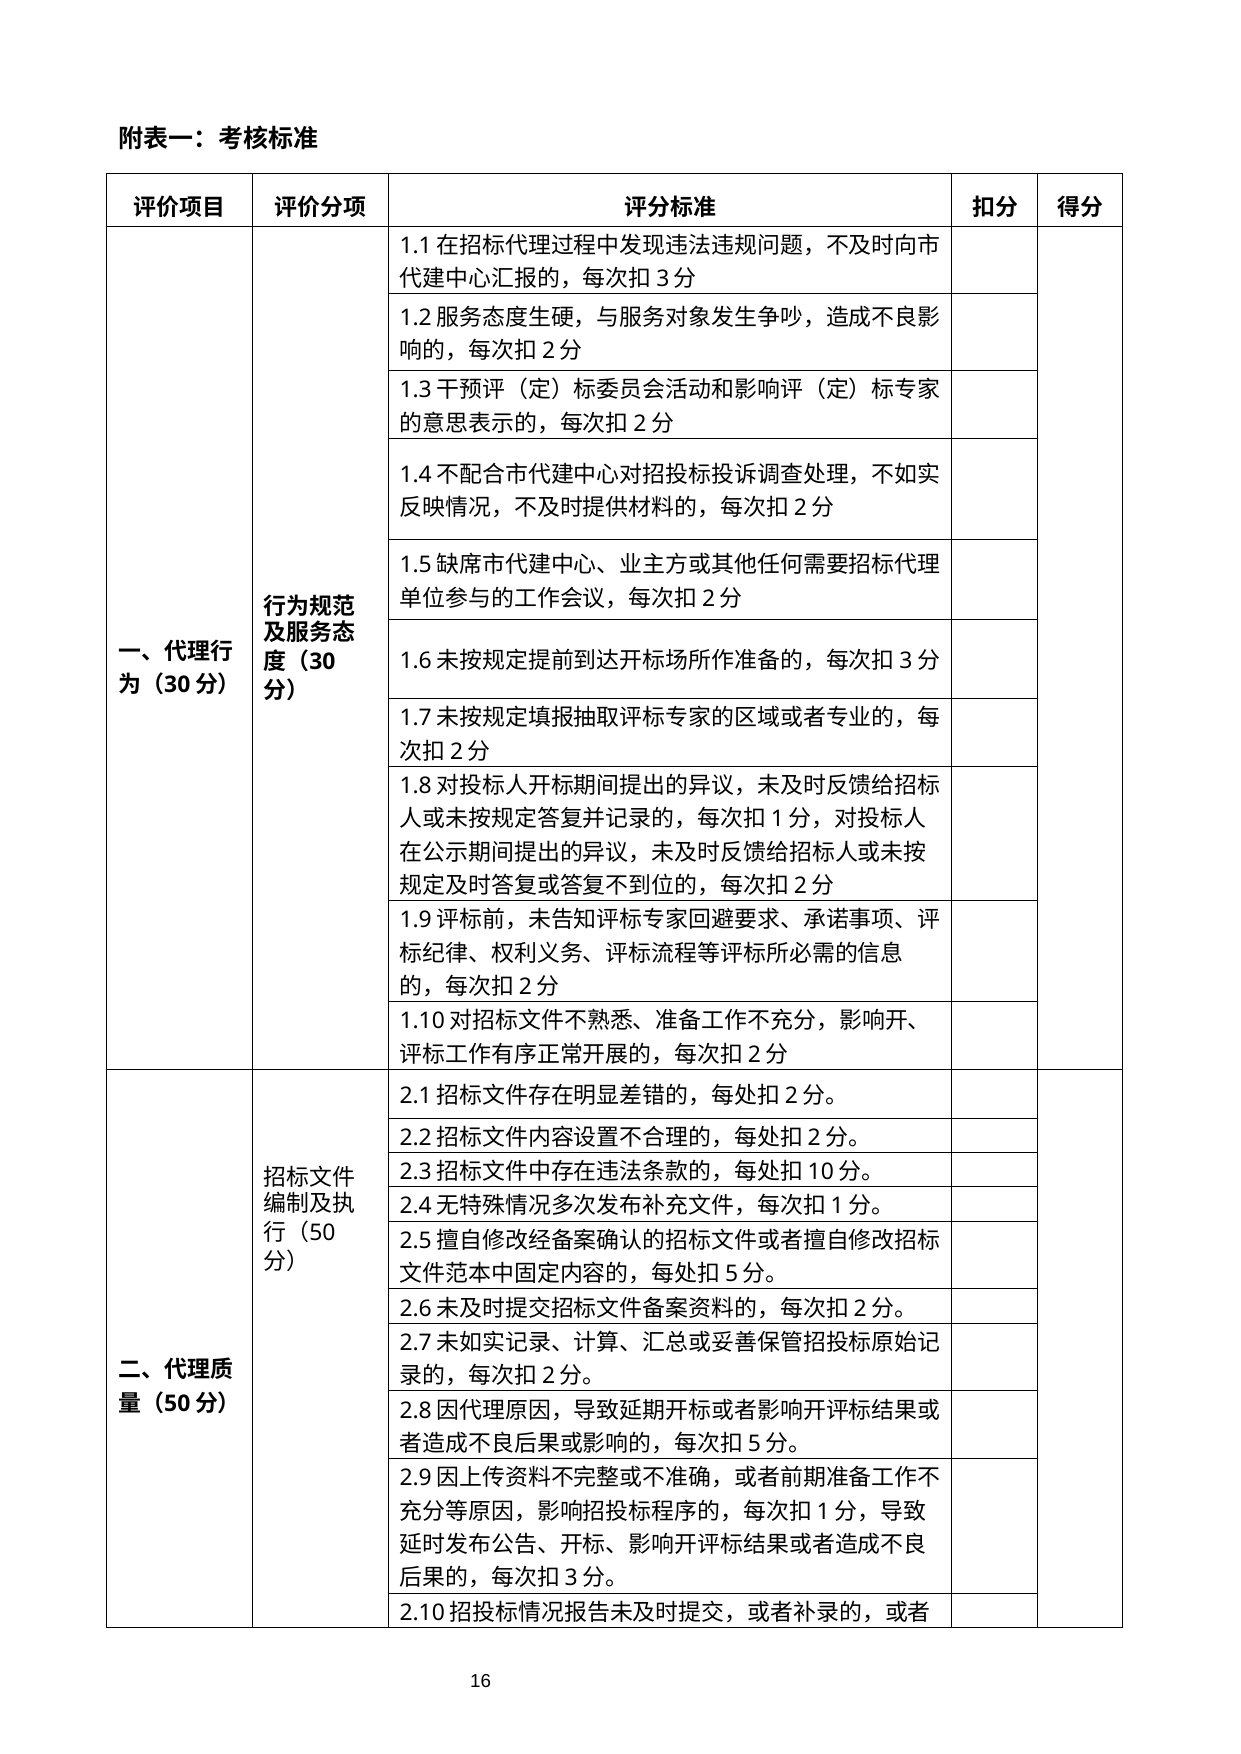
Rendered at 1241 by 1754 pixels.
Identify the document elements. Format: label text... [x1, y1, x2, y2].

table_cell 1.5缺席市代建中心、业主方或其他任何需要招标代理单位参与的工作会议，每次扣2分 [389, 540, 951, 619]
table_cell [952, 227, 1037, 293]
table_cell [952, 439, 1037, 539]
table_cell 2.7未如实记录、计算、汇总或妥善保管招投标原始记录的，每次扣 2分。 [389, 1324, 951, 1390]
table_cell [952, 620, 1037, 698]
table_cell [952, 1187, 1037, 1221]
table_cell 1.3干预评（定）标委员会活动和影响评（定）标专家的意思表示的，每次扣2分 [389, 371, 951, 438]
table_cell [952, 1459, 1037, 1592]
table_cell [952, 901, 1037, 1001]
table_cell [952, 294, 1037, 370]
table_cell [389, 1594, 951, 1627]
table_cell [952, 699, 1037, 766]
table_cell [952, 767, 1037, 900]
table_cell 2.3招标文件中存在违法条款的，每处扣10分。 [389, 1153, 951, 1186]
table_cell 2.8因代理原因，导致延期开标或者影响开评标结果或者造成不良后果或影响的，每次扣5分。 [389, 1391, 951, 1458]
table_cell 2.1招标文件存在明显差错的，每处扣2分。 [389, 1070, 951, 1117]
table_cell 2.2招标文件内容设置不合理的，每处扣2分。 [389, 1119, 951, 1152]
table_header 评价分项 [253, 174, 388, 226]
table_cell 1.6未按规定提前到达开标场所作准备的，每次扣3分 [389, 620, 951, 698]
table_cell 1.4不配合市代建中心对招投标投诉调查处理，不如实反映情况，不及时提供材料的，每次扣2分 [389, 439, 951, 539]
table_cell 1.8对投标人开标期间提出的异议，未及时反馈给招标人或未按规定答复并记录的，每次扣1分，对投标人在公示期间提出的异议，未及时反馈给招标人或未按规定及时答复或答复不到位的，每次扣2分 [389, 767, 951, 900]
table_cell 1.2服务态度生硬，与服务对象发生争吵，造成不良影响的，每次扣 2分 [389, 294, 951, 370]
table_cell 2.6未及时提交招标文件备案资料的，每次扣2分。 [389, 1289, 951, 1323]
table_cell 1.10对招标文件不熟悉、准备工作不充分，影响开、评标工作有序正常开展的，每次扣2分 [389, 1002, 951, 1069]
table_cell [952, 371, 1037, 438]
table_header 评价项目 [107, 174, 252, 226]
table_cell [952, 1289, 1037, 1323]
table_header 扣分 [952, 174, 1037, 226]
table_cell 1.7未按规定填报抽取评标专家的区域或者专业的，每次扣2分 [389, 699, 951, 766]
table_cell 招标文件编制及执行（50分） [253, 1070, 388, 1627]
table_header 得分 [1038, 174, 1122, 226]
table_cell 1.1在招标代理过程中发现违法违规问题，不及时向市代建中心汇报的，每次扣3分 [389, 227, 951, 293]
table_cell [952, 1222, 1037, 1288]
table_cell [952, 540, 1037, 619]
table_cell [952, 1391, 1037, 1458]
table_cell 二、代理质量（50分） [107, 1070, 252, 1627]
table_header 评分标准 [389, 174, 951, 226]
list 附表一：考核标准 [118, 118, 1122, 154]
table_cell [952, 1002, 1037, 1069]
table_cell [1038, 227, 1122, 1069]
table_cell [952, 1594, 1037, 1627]
table_cell [952, 1153, 1037, 1186]
table_cell 2.9因上传资料不完整或不准确，或者前期准备工作不充分等原因，影响招投标程序的，每次扣1分，导致延时发布公告、开标、影响开评标结果或者造成不良后果的，每次扣3分。 [389, 1459, 951, 1592]
table_cell [1038, 1070, 1122, 1627]
table_cell 一、代理行为（30分） [107, 227, 252, 1069]
table_cell 行为规范及服务态度（30分） [253, 227, 388, 1069]
table_cell [952, 1119, 1037, 1152]
table_cell 2.5擅自修改经备案确认的招标文件或者擅自修改招标文件范本中固定内容的，每处扣5分。 [389, 1222, 951, 1288]
table_cell 1.9评标前，未告知评标专家回避要求、承诺事项、评标纪律、权利义务、评标流程等评标所必需的信息的，每次扣2分 [389, 901, 951, 1001]
table_cell [952, 1324, 1037, 1390]
table_cell 2.4无特殊情况多次发布补充文件，每次扣1分。 [389, 1187, 951, 1221]
table_cell [952, 1070, 1037, 1117]
